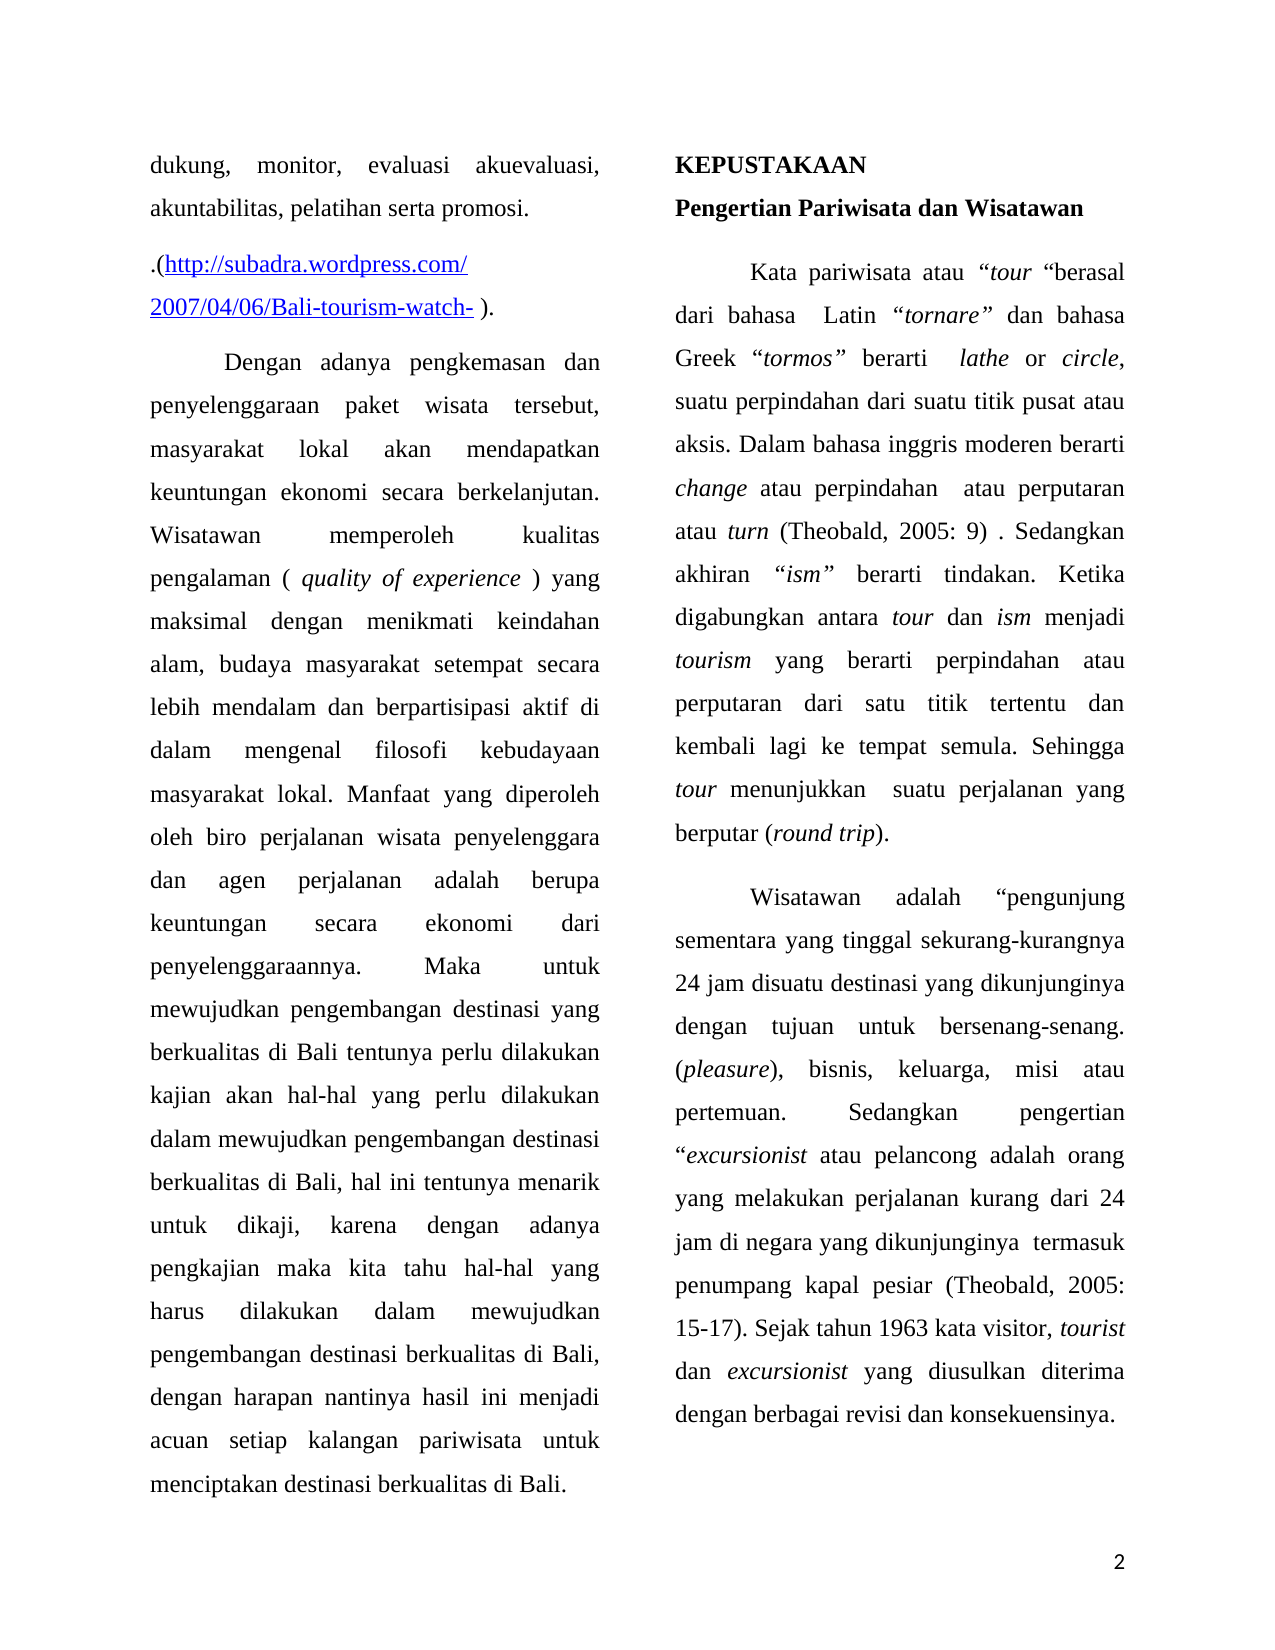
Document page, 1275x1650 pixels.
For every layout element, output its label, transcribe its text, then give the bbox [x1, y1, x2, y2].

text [150, 150, 600, 222]
text .(http://subadra.wordpress.com/2007/04/06/Bali-tourism-watch- ). [150, 249, 600, 321]
text Wisatawan adalah “pengunjung sementara yang tinggal sekurang-kurangnya 24 jam disuatu destinasi yang dikunjunginya dengan tujuan untuk bersenang-senang. (pleasure), bisnis, keluarga, misi atau pertemuan. Sedangkan pengertian “excursionist atau pelancong adalah orang yang melakukan perjalanan kurang dari 24 jam di negara yang dikunjunginya termasuk penumpang kapal pesiar (Theobald, 2005: 15-17). Sejak tahun 1963 kata visitor, tourist dan excursionist yang diusulkan diterima dengan berbagai revisi dan konsekuensinya. [675, 882, 1125, 1428]
text Pengertian Pariwisata dan Wisatawan [675, 193, 1125, 222]
text KEPUSTAKAAN [675, 150, 1125, 179]
text Dengan adanya pengkemasan dan penyelenggaraan paket wisata tersebut, masyarakat lokal akan mendapatkan keuntungan ekonomi secara berkelanjutan. Wisatawan memperoleh kualitas pengalaman ( quality of experience ) yang maksimal dengan menikmati keindahan alam, budaya masyarakat setempat secara lebih mendalam dan berpartisipasi aktif di dalam mengenal filosofi kebudayaan masyarakat lokal. Manfaat yang diperoleh oleh biro perjalanan wisata penyelenggara dan agen perjalanan adalah berupa keuntungan secara ekonomi dari penyelenggaraannya. Maka untuk mewujudkan pengembangan destinasi yang berkualitas di Bali tentunya perlu dilakukan kajian akan hal-hal yang perlu dilakukan dalam mewujudkan pengembangan destinasi berkualitas di Bali, hal ini tentunya menarik untuk dikaji, karena dengan adanya pengkajian maka kita tahu hal-hal yang harus dilakukan dalam mewujudkan pengembangan destinasi berkualitas di Bali, dengan harapan nantinya hasil ini menjadi acuan setiap kalangan pariwisata untuk menciptakan destinasi berkualitas di Bali. [150, 347, 600, 1497]
text Kata pariwisata atau “tour “berasal dari bahasa Latin “tornare” dan bahasa Greek “tormos” berarti lathe or circle, suatu perpindahan dari suatu titik pusat atau aksis. Dalam bahasa inggris moderen berarti change atau perpindahan atau perputaran atau turn (Theobald, 2005: 9) . Sedangkan akhiran “ism” berarti tindakan. Ketika digabungkan antara tour dan ism menjadi tourism yang berarti perpindahan atau perputaran dari satu titik tertentu dan kembali lagi ke tempat semula. Sehingga tour menunjukkan suatu perjalanan yang berputar (round trip). [675, 257, 1125, 846]
